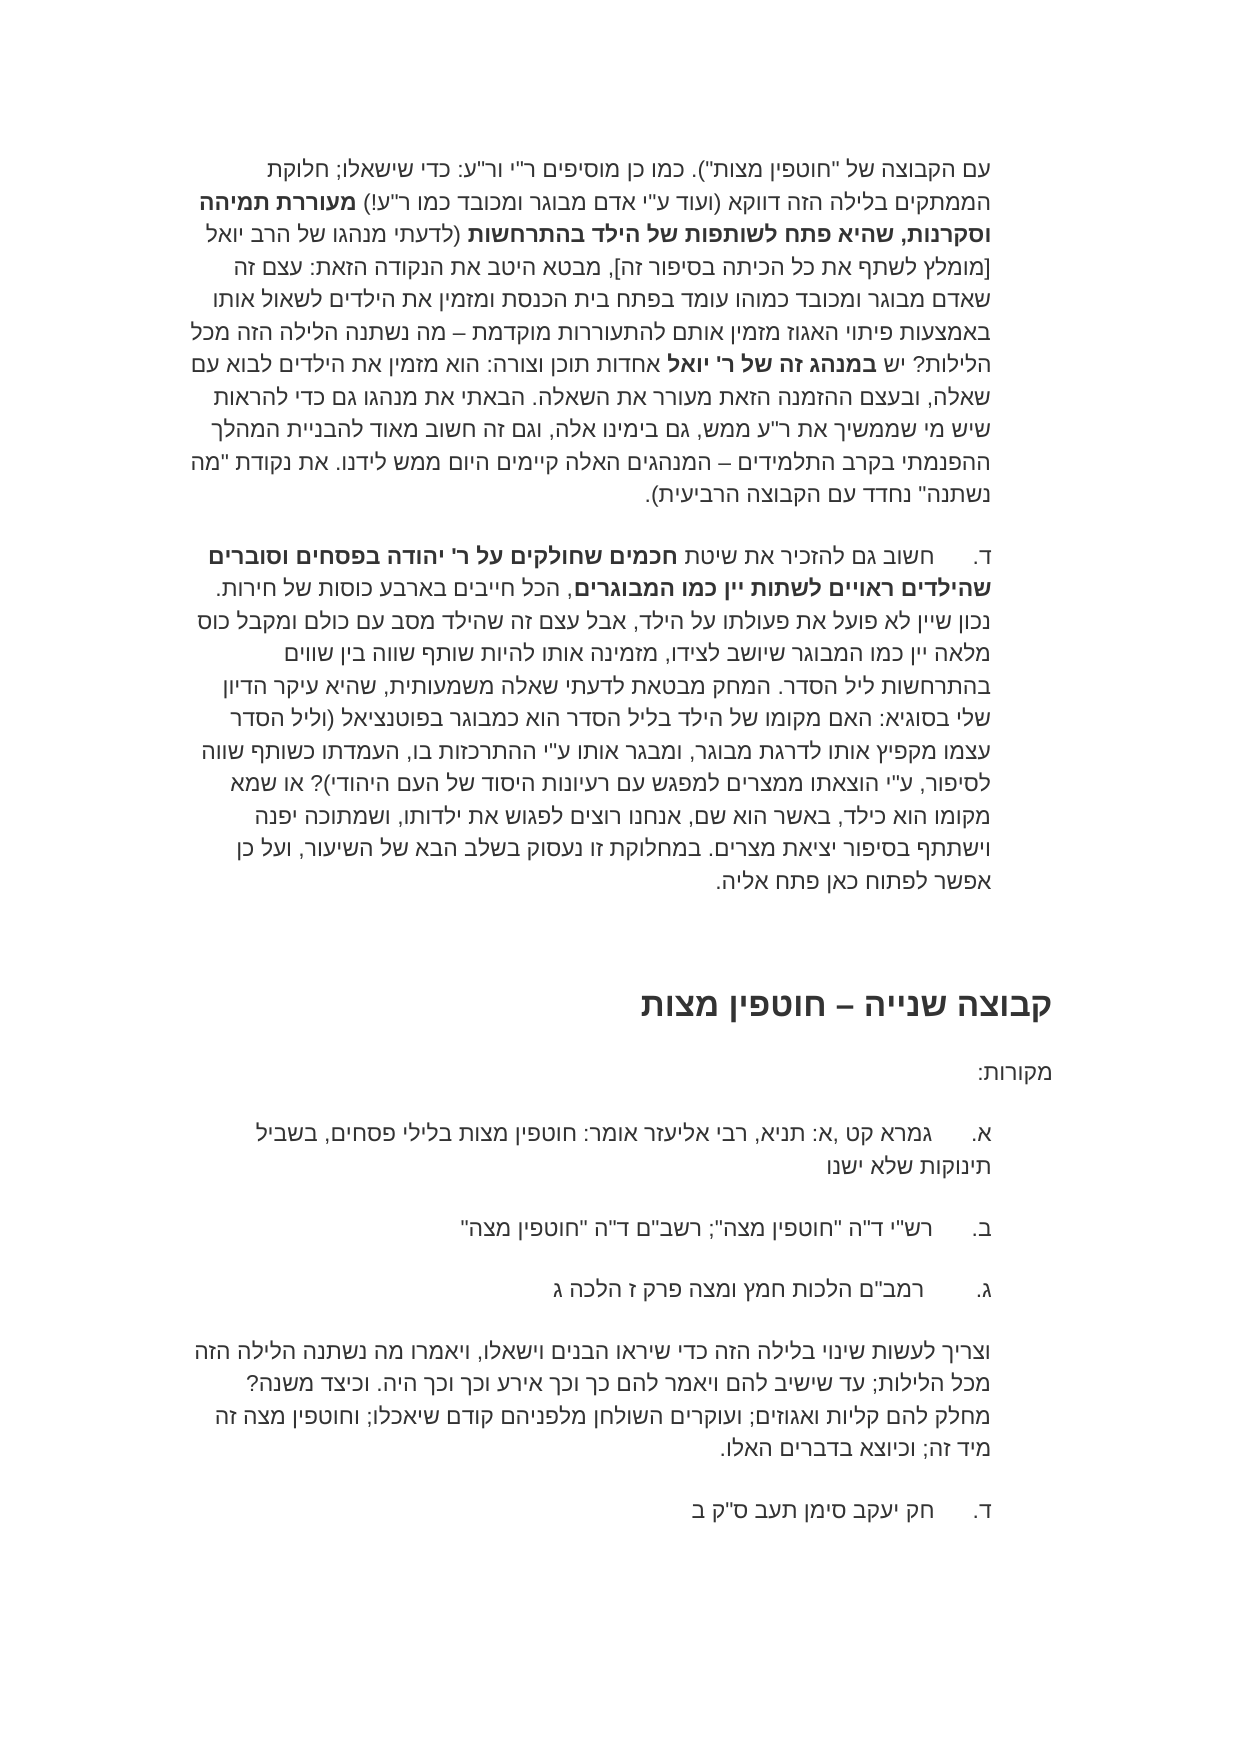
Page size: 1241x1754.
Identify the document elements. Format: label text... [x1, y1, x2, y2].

text ג. רמב"ם הלכות חמץ ומצה פרק ז הלכה ג [187, 1270, 992, 1303]
text ד. חשוב גם להזכיר את שיטת חכמים שחולקים על ר' יהודה בפסחים וסוברים שהילדים ראויים לשתות יין כמו המבוגרים, הכל חייבים בארבע כוסות של חירות. נכון שיין לא פועל את פעולתו על הילד, אבל עצם זה שהילד מסב עם כולם ומקבל כוס מלאה יין כמו המבוגר שיושב לצידו, מזמינה אותו להיות שותף שווה בין שווים בהתרחשות ליל הסדר. המחק מבטאת לדעתי שאלה משמעותית, שהיא עיקר הדיון שלי בסוגיא: האם מקומו של הילד בליל הסדר הוא כמבוגר בפוטנציאל (וליל הסדר עצמו מקפיץ אותו לדרגת מבוגר, ומבגר אותו ע"י ההתרכזות בו, העמדתו כשותף שווה לסיפור, ע"י הוצאתו ממצרים למפגש עם רעיונות היסוד של העם היהודי)? או שמא מקומו הוא כילד, באשר הוא שם, אנחנו רוצים לפגוש את ילדותו, ושמתוכה יפנה וישתתף בסיפור יציאת מצרים. במחלוקת זו נעסוק בשלב הבא של השיעור, ועל כן אפשר לפתוח כאן פתח אליה. [187, 537, 992, 894]
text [187, 150, 992, 507]
text מקורות: [187, 1053, 1053, 1085]
text קבוצה שנייה – חוטפין מצות [187, 985, 1053, 1023]
text ב. רש"י ד"ה "חוטפין מצה"; רשב"ם ד"ה "חוטפין מצה" [187, 1208, 992, 1241]
text א. גמרא קט ,א: תניא, רבי אליעזר אומר: חוטפין מצות בלילי פסחים, בשביל תינוקות שלא ישנו [187, 1114, 992, 1179]
text וצריך לעשות שינוי בלילה הזה כדי שיראו הבנים וישאלו, ויאמרו מה נשתנה הלילה הזה מכל הלילות; עד שישיב להם ויאמר להם כך וכך אירע וכך וכך היה. וכיצד משנה? מחלק להם קליות ואגוזים; ועוקרים השולחן מלפניהם קודם שיאכלו; וחוטפין מצה זה מיד זה; וכיוצא בדברים האלו. [187, 1332, 992, 1462]
text ד. חק יעקב סימן תעב ס"ק ב [187, 1491, 992, 1523]
